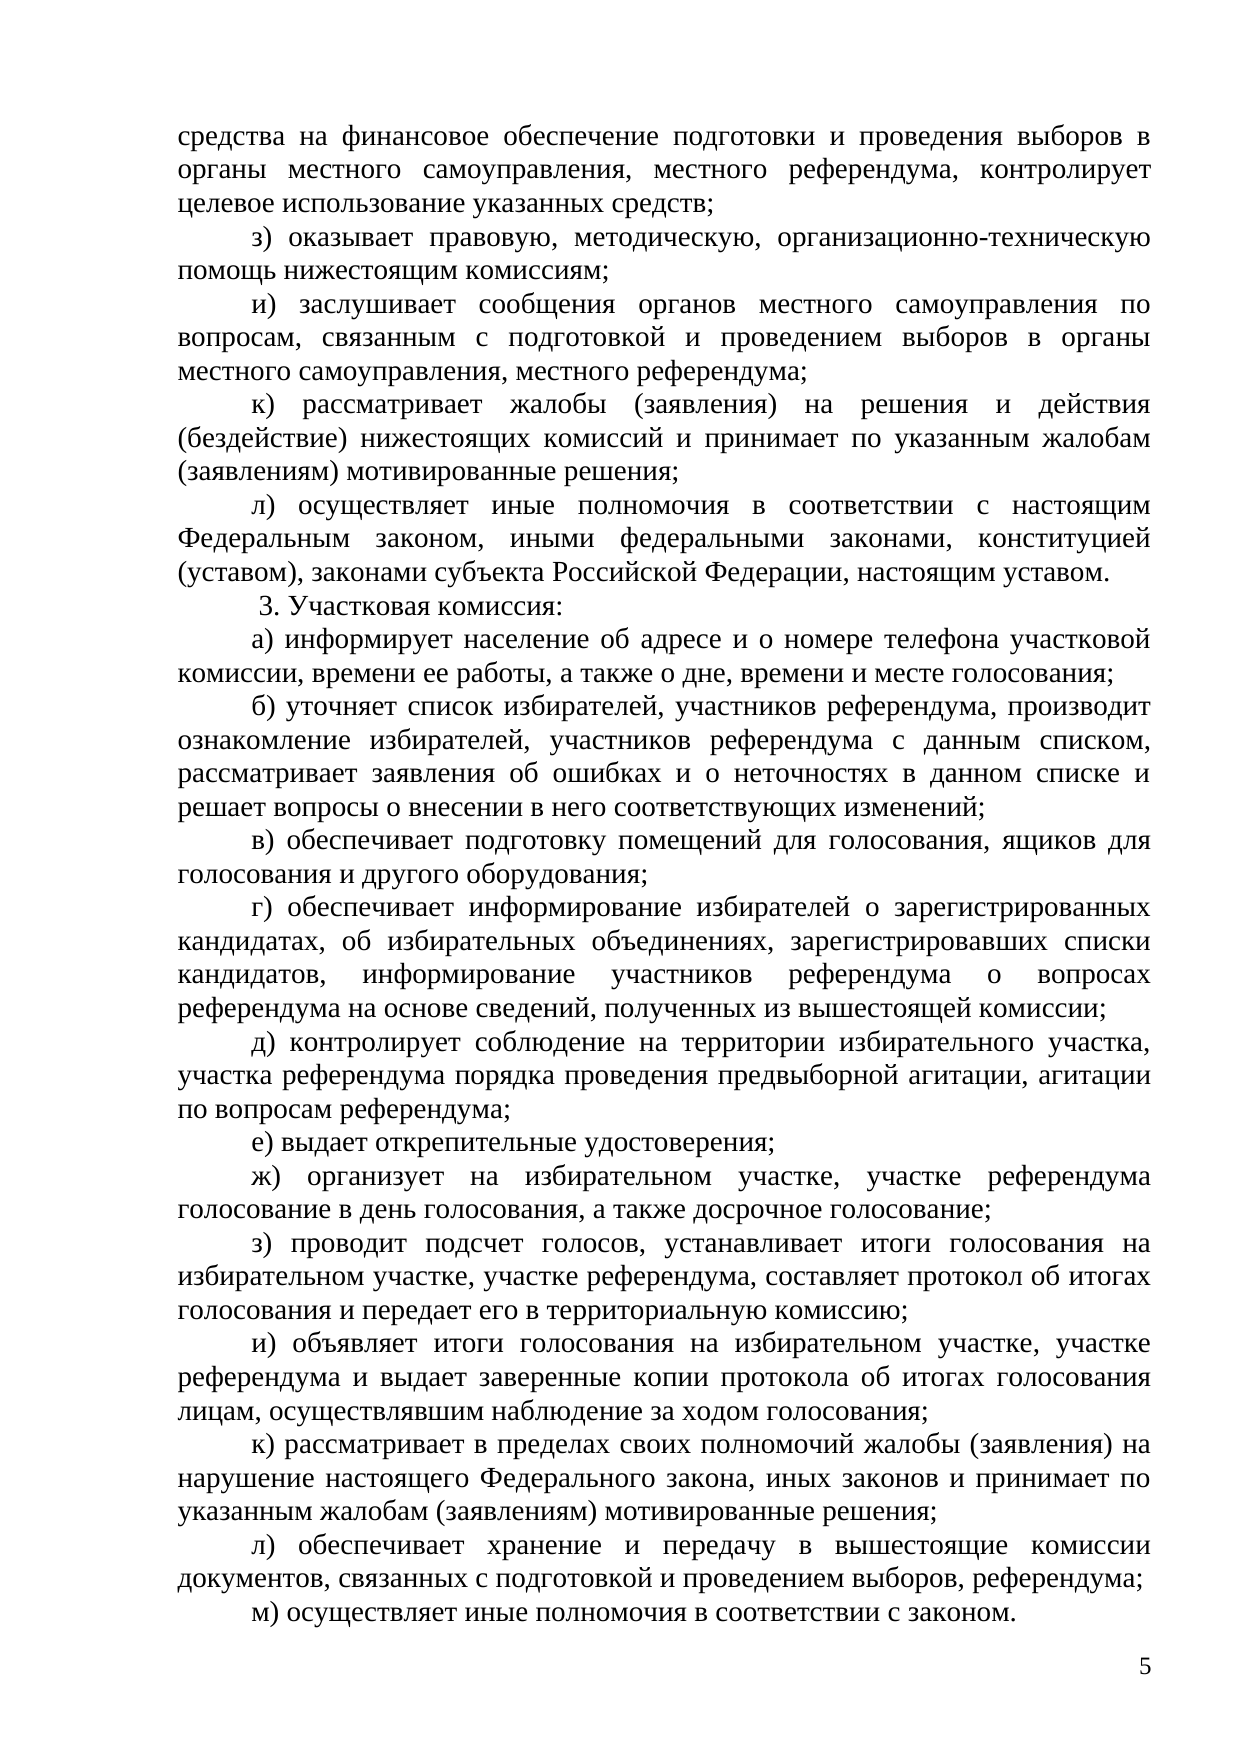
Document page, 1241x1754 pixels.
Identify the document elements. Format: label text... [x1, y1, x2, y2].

text л) осуществляет иные полномочия в соответствии с настоящим Федеральным законом, иными федеральными законами, конституцией (уставом), законами субъекта Российской Федерации, настоящим уставом. [177, 487, 1152, 588]
text з) оказывает правовую, методическую, организационно-техническую помощь нижестоящим комиссиям; [177, 219, 1152, 286]
text е) выдает открепительные удостоверения; [177, 1124, 1152, 1158]
text г) обеспечивает информирование избирателей о зарегистрированных кандидатах, об избирательных объединениях, зарегистрировавших списки кандидатов, информирование участников референдума о вопросах референдума на основе сведений, полученных из вышестоящей комиссии; [177, 889, 1152, 1024]
text в) обеспечивает подготовку помещений для голосования, ящиков для голосования и другого оборудования; [177, 822, 1152, 889]
text ж) организует на избирательном участке, участке референдума голосование в день голосования, а также досрочное голосование; [177, 1158, 1152, 1225]
text м) осуществляет иные полномочия в соответствии с законом. [177, 1594, 1152, 1627]
text к) рассматривает жалобы (заявления) на решения и действия (бездействие) нижестоящих комиссий и принимает по указанным жалобам (заявлениям) мотивированные решения; [177, 386, 1152, 487]
text а) информирует население об адресе и о номере телефона участковой комиссии, времени ее работы, а также о дне, времени и месте голосования; [177, 621, 1152, 688]
text и) заслушивает сообщения органов местного самоуправления по вопросам, связанным с подготовкой и проведением выборов в органы местного самоуправления, местного референдума; [177, 286, 1152, 386]
text б) уточняет список избирателей, участников референдума, производит ознакомление избирателей, участников референдума с данным списком, рассматривает заявления об ошибках и о неточностях в данном списке и решает вопросы о внесении в него соответствующих изменений; [177, 688, 1152, 822]
text д) контролирует соблюдение на территории избирательного участка, участка референдума порядка проведения предвыборной агитации, агитации по вопросам референдума; [177, 1024, 1152, 1124]
text з) проводит подсчет голосов, устанавливает итоги голосования на избирательном участке, участке референдума, составляет протокол об итогах голосования и передает его в территориальную комиссию; [177, 1225, 1152, 1326]
text л) обеспечивает хранение и передачу в вышестоящие комиссии документов, связанных с подготовкой и проведением выборов, референдума; [177, 1527, 1152, 1594]
text и) объявляет итоги голосования на избирательном участке, участке референдума и выдает заверенные копии протокола об итогах голосования лицам, осуществлявшим наблюдение за ходом голосования; [177, 1326, 1152, 1426]
text к) рассматривает в пределах своих полномочий жалобы (заявления) на нарушение настоящего Федерального закона, иных законов и принимает по указанным жалобам (заявлениям) мотивированные решения; [177, 1426, 1152, 1527]
text 3. Участковая комиссия: [177, 588, 1152, 621]
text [177, 118, 1152, 219]
